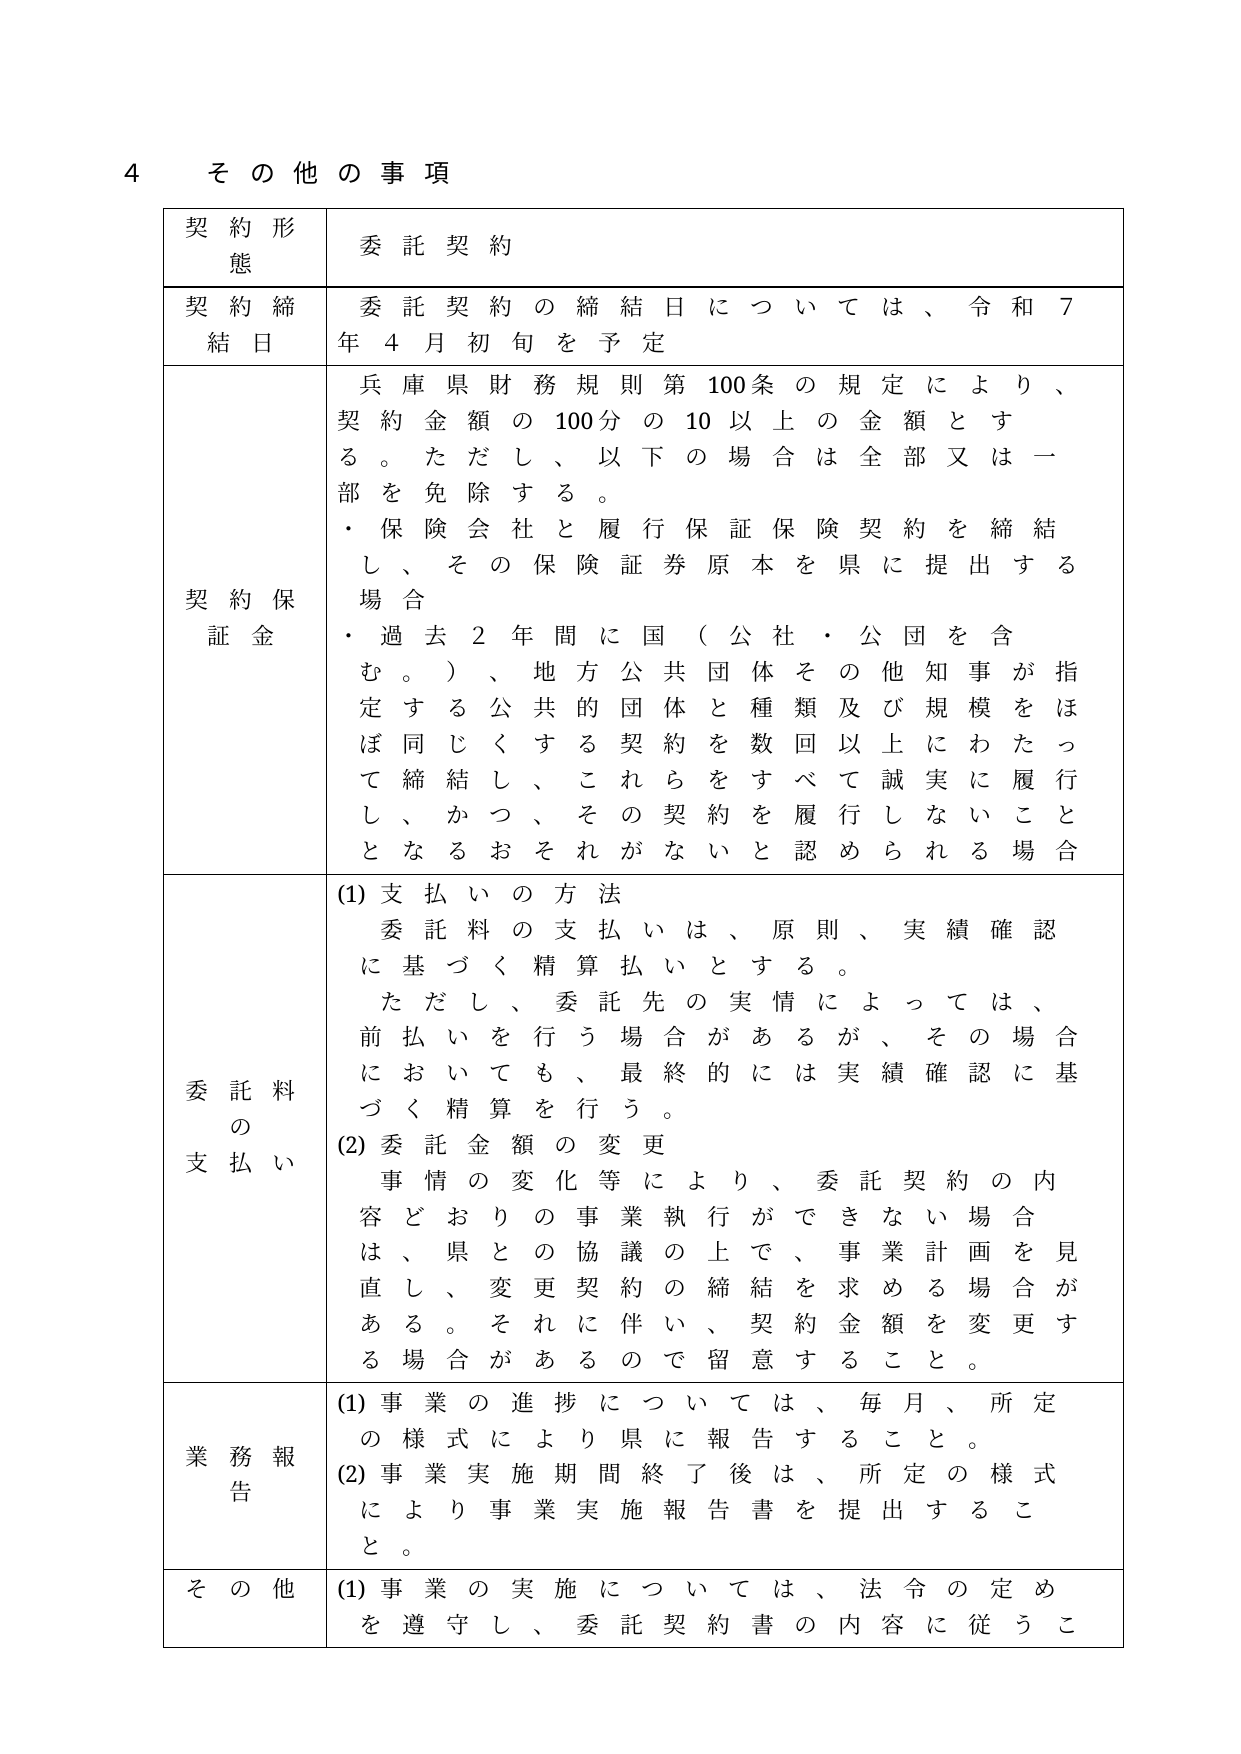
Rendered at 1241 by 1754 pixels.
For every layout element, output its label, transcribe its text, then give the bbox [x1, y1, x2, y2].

table_cell 兵庫県財務規則第100条の規定により、契約金額の100分の10以上の金額とする。ただし、以下の場合は全部又は一部を免除する。 ・保険会社と履行保証保険契約を締結し、その保険証券原本を県に提出する場合 ・過去２年間に国（公社・公団を含む。）、地方公共団体その他知事が指定する公共的団体と種類及び規模をほぼ同じくする契約を数回以上にわたって締結し、これらをすべて誠実に履行し、かつ、その契約を履行しないこととなるおそれがないと認められる場合 [327, 366, 1123, 874]
table_cell 契約締結日 [164, 288, 326, 365]
table_header 契約形態 [164, 209, 326, 286]
table_cell 契約保証金 [164, 366, 326, 874]
text ４ その他の事項 [119, 136, 1121, 208]
table_cell (1) 事業の進捗については、毎月、所定の様式により県に報告すること。 (2) 事業実施期間終了後は、所定の様式により事業実施報告書を提出すること。 [327, 1383, 1123, 1568]
table_cell 委託契約の締結日については、令和７年４月初旬を予定 [327, 288, 1123, 365]
table_header 委託契約 [327, 209, 1123, 286]
table_cell その他 [164, 1570, 326, 1647]
table_cell 業務報告 [164, 1383, 326, 1568]
table_cell 委託料の 支払い [164, 875, 326, 1382]
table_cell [327, 1570, 1123, 1647]
table_cell (1) 支払いの方法 委託料の支払いは、原則、実績確認に基づく精算払いとする。 ただし、委託先の実情によっては、前払いを行う場合があるが、その場合においても、最終的には実績確認に基づく精算を行う。 (2) 委託金額の変更 事情の変化等により、委託契約の内容どおりの事業執行ができない場合は、県との協議の上で、事業計画を見直し、変更契約の締結を求める場合がある。それに伴い、契約金額を変更する場合があるので留意すること。 [327, 875, 1123, 1382]
